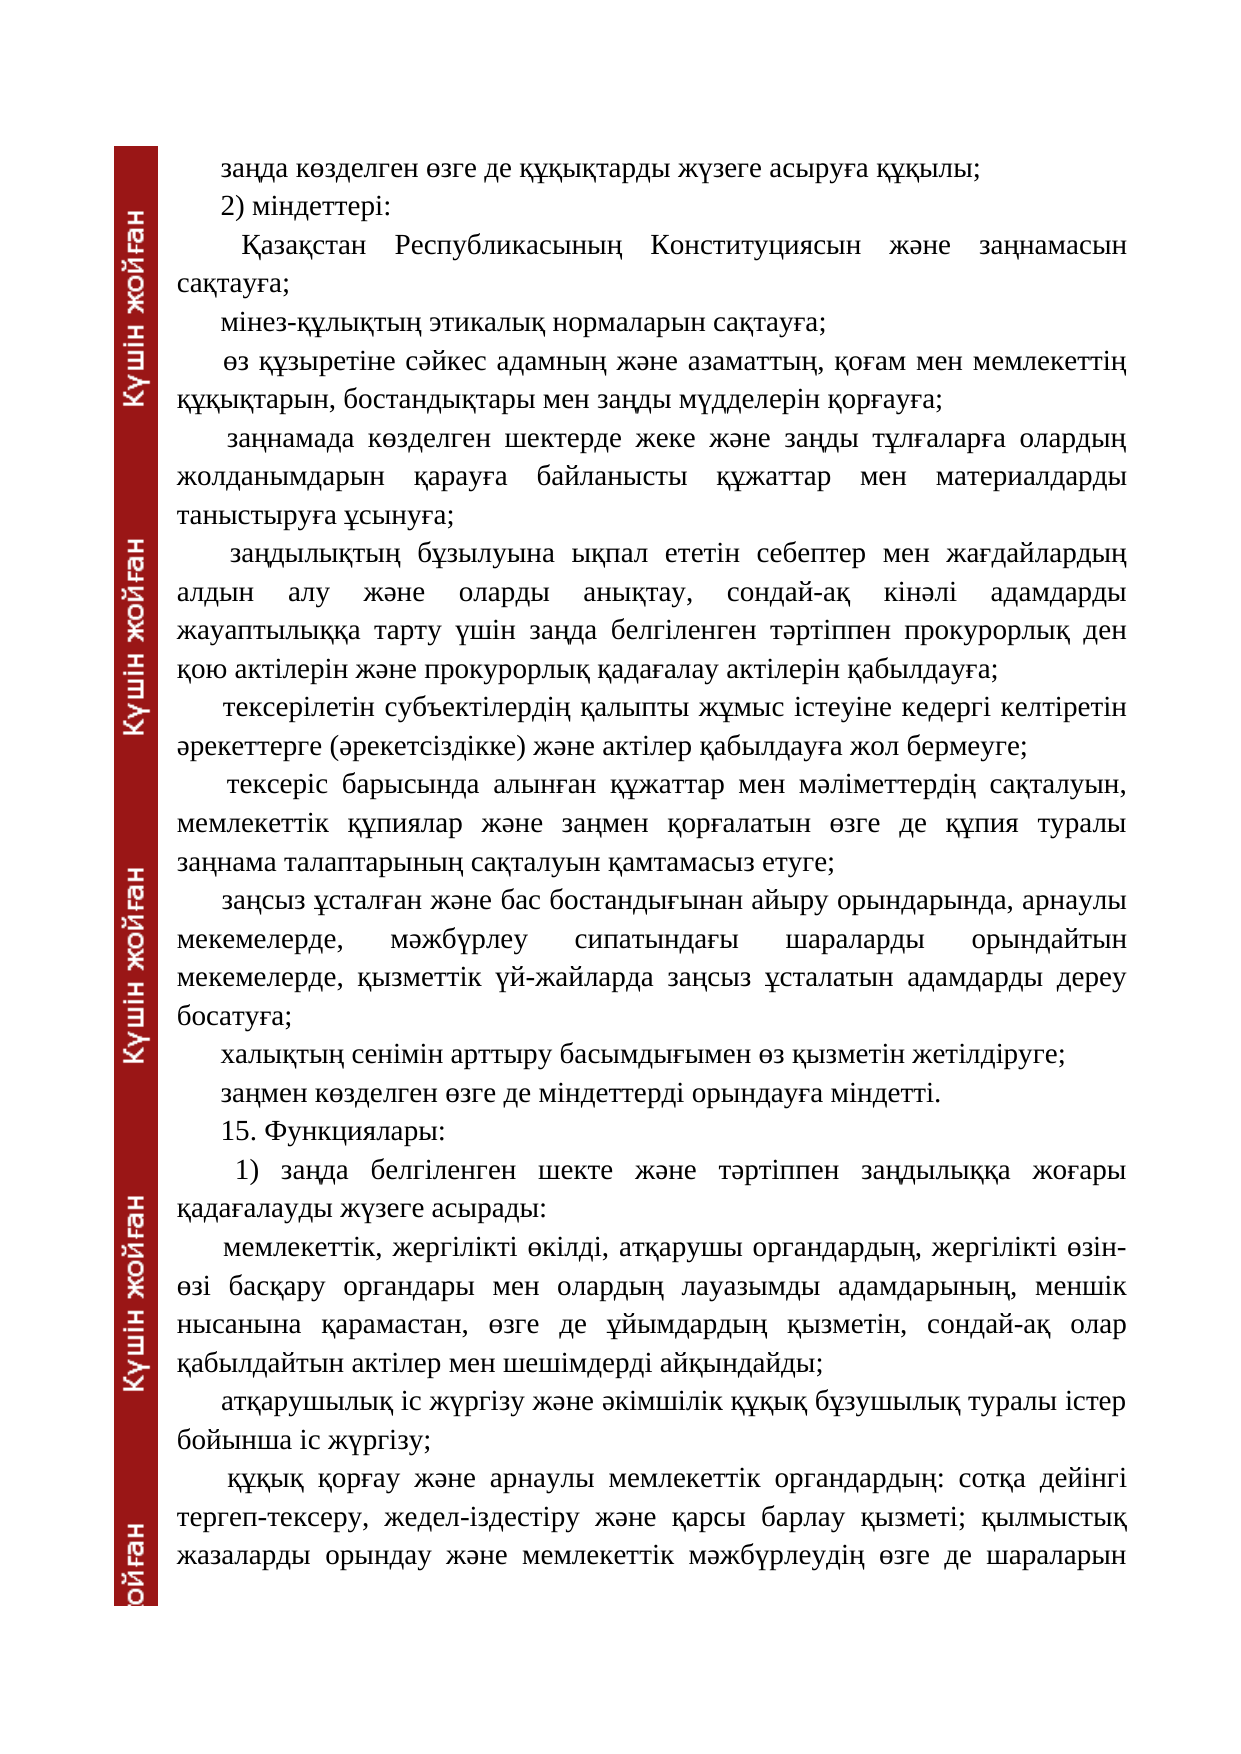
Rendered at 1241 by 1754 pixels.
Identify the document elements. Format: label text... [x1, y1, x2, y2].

text заңмен көзделген өзге де міндеттерді орындауға міндетті. [112, 1075, 1128, 1108]
picture [114, 146, 158, 150]
text 1) заңда белгіленген шекте және тәртіппен заңдылыққа жоғары қадағалауды жүзеге асырады: [112, 1152, 1128, 1224]
text заңсыз ұсталған және бас бостандығынан айыру орындарында, арнаулы мекемелерде, мәжбүрлеу сипатындағы шараларды орындайтын мекемелерде, қызметтік үй-жайларда заңсыз ұсталатын адамдарды дереу босатуға; [112, 882, 1128, 1031]
text Қазақстан Республикасының Конституциясын және заңнамасын сақтауға; [112, 227, 1128, 299]
picture [114, 1147, 158, 1152]
picture [114, 1031, 158, 1036]
picture [114, 183, 158, 188]
picture [114, 222, 158, 227]
picture [114, 1378, 158, 1383]
picture [114, 762, 158, 767]
picture [114, 1455, 158, 1460]
text мемлекеттік, жергілікті өкілді, атқарушы органдардың, жергілікті өзін-өзі басқару органдары мен олардың лауазымды адамдарының, меншік нысанына қарамастан, өзге де ұйымдардың қызметін, сондай-ақ олар қабылдайтын актілер мен шешімдерді айқындайды; [112, 1229, 1128, 1378]
text мінез-құлықтың этикалық нормаларын сақтауға; [112, 304, 1128, 338]
picture [114, 1108, 158, 1113]
text халықтың сенімін арттыру басымдығымен өз қызметін жетілдіруге; [112, 1036, 1128, 1070]
picture [114, 338, 158, 343]
picture [114, 1224, 158, 1229]
picture [114, 877, 158, 882]
text 2) міндеттері: [112, 188, 1128, 222]
text атқарушылық іс жүргізу және әкімшілік құқық бұзушылық туралы істер бойынша іс жүргізу; [112, 1383, 1128, 1455]
text тексеріс барысында алынған құжаттар мен мәліметтердің сақталуын, мемлекеттік құпиялар және заңмен қорғалатын өзге де құпия туралы заңнама талаптарының сақталуын қамтамасыз етуге; [112, 767, 1128, 877]
picture [114, 1070, 158, 1075]
text тексерілетін субъектілердің қалыпты жұмыс істеуіне кедергі келтіретін әрекеттерге (әрекетсіздікке) және актілер қабылдауға жол бермеуге; [112, 689, 1128, 762]
picture [114, 684, 158, 689]
picture [114, 299, 158, 304]
picture [114, 530, 158, 535]
picture [114, 1571, 158, 1606]
text 15. Функциялары: [112, 1113, 1128, 1147]
text заңнамада көзделген шектерде жеке және заңды тұлғаларға олардың жолданымдарын қарауға байланысты құжаттар мен материалдарды таныстыруға ұсынуға; [112, 420, 1128, 530]
picture [114, 415, 158, 420]
text өз құзыретіне сәйкес адамның және азаматтың, қоғам мен мемлекеттің құқықтарын, бостандықтары мен заңды мүдделерін қорғауға; [112, 343, 1128, 415]
text заңда көзделген өзге де құқықтарды жүзеге асыруға құқылы; [112, 150, 1128, 183]
text заңдылықтың бұзылуына ықпал ететін себептер мен жағдайлардың алдын алу және оларды анықтау, сондай-ақ кінәлі адамдарды жауаптылыққа тарту үшін заңда белгіленген тәртіппен прокурорлық ден қою актілерін және прокурорлық қадағалау актілерін қабылдауға; [112, 535, 1128, 684]
